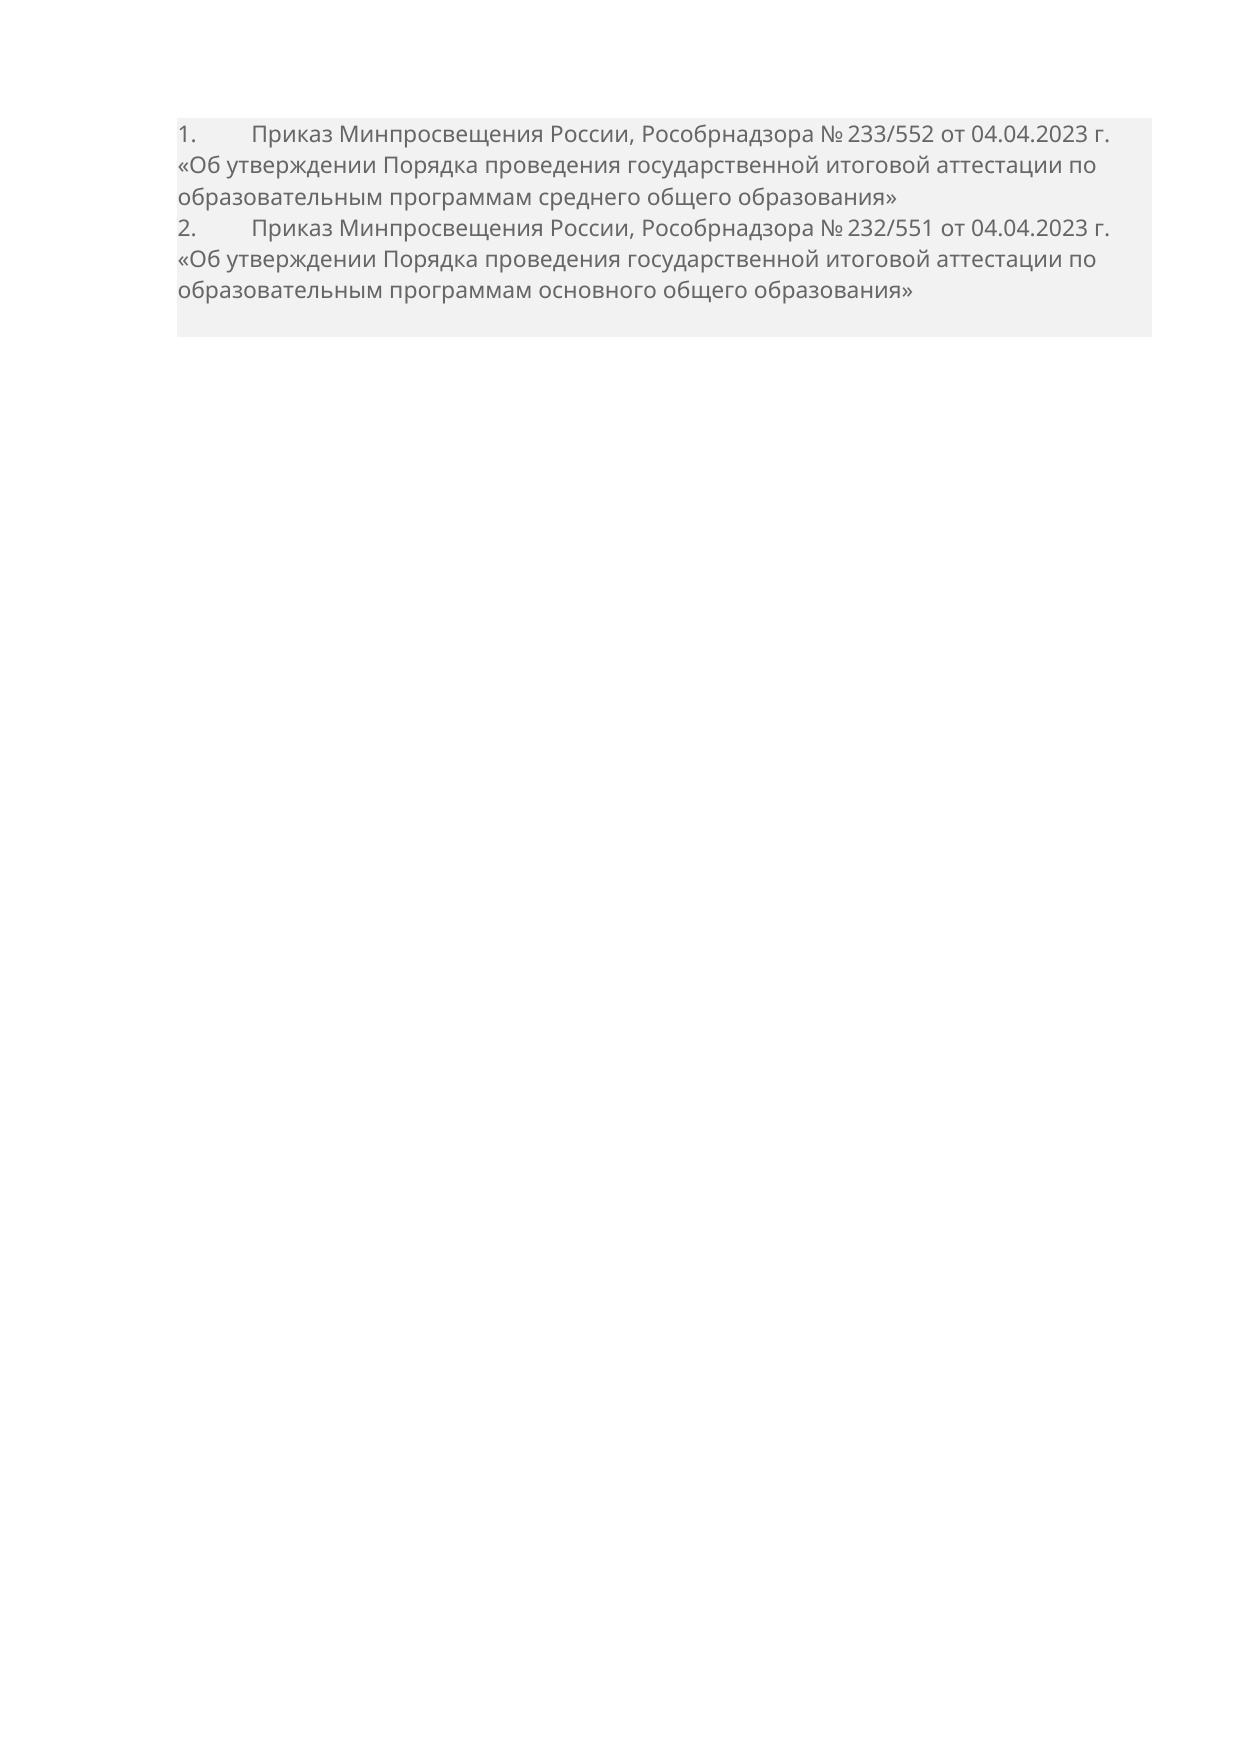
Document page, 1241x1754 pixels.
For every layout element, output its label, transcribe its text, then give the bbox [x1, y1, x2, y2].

list Приказ Минпросвещения России, Рособрнадзора № 233/552 от 04.04.2023 г. «Об утверждении Порядка проведения государственной итоговой аттестации по образовательным программам среднего общего образования» [177, 118, 1152, 212]
list Приказ Минпросвещения России, Рособрнадзора № 232/551 от 04.04.2023 г. «Об утверждении Порядка проведения государственной итоговой аттестации по образовательным программам основного общего образования» [177, 212, 1152, 306]
